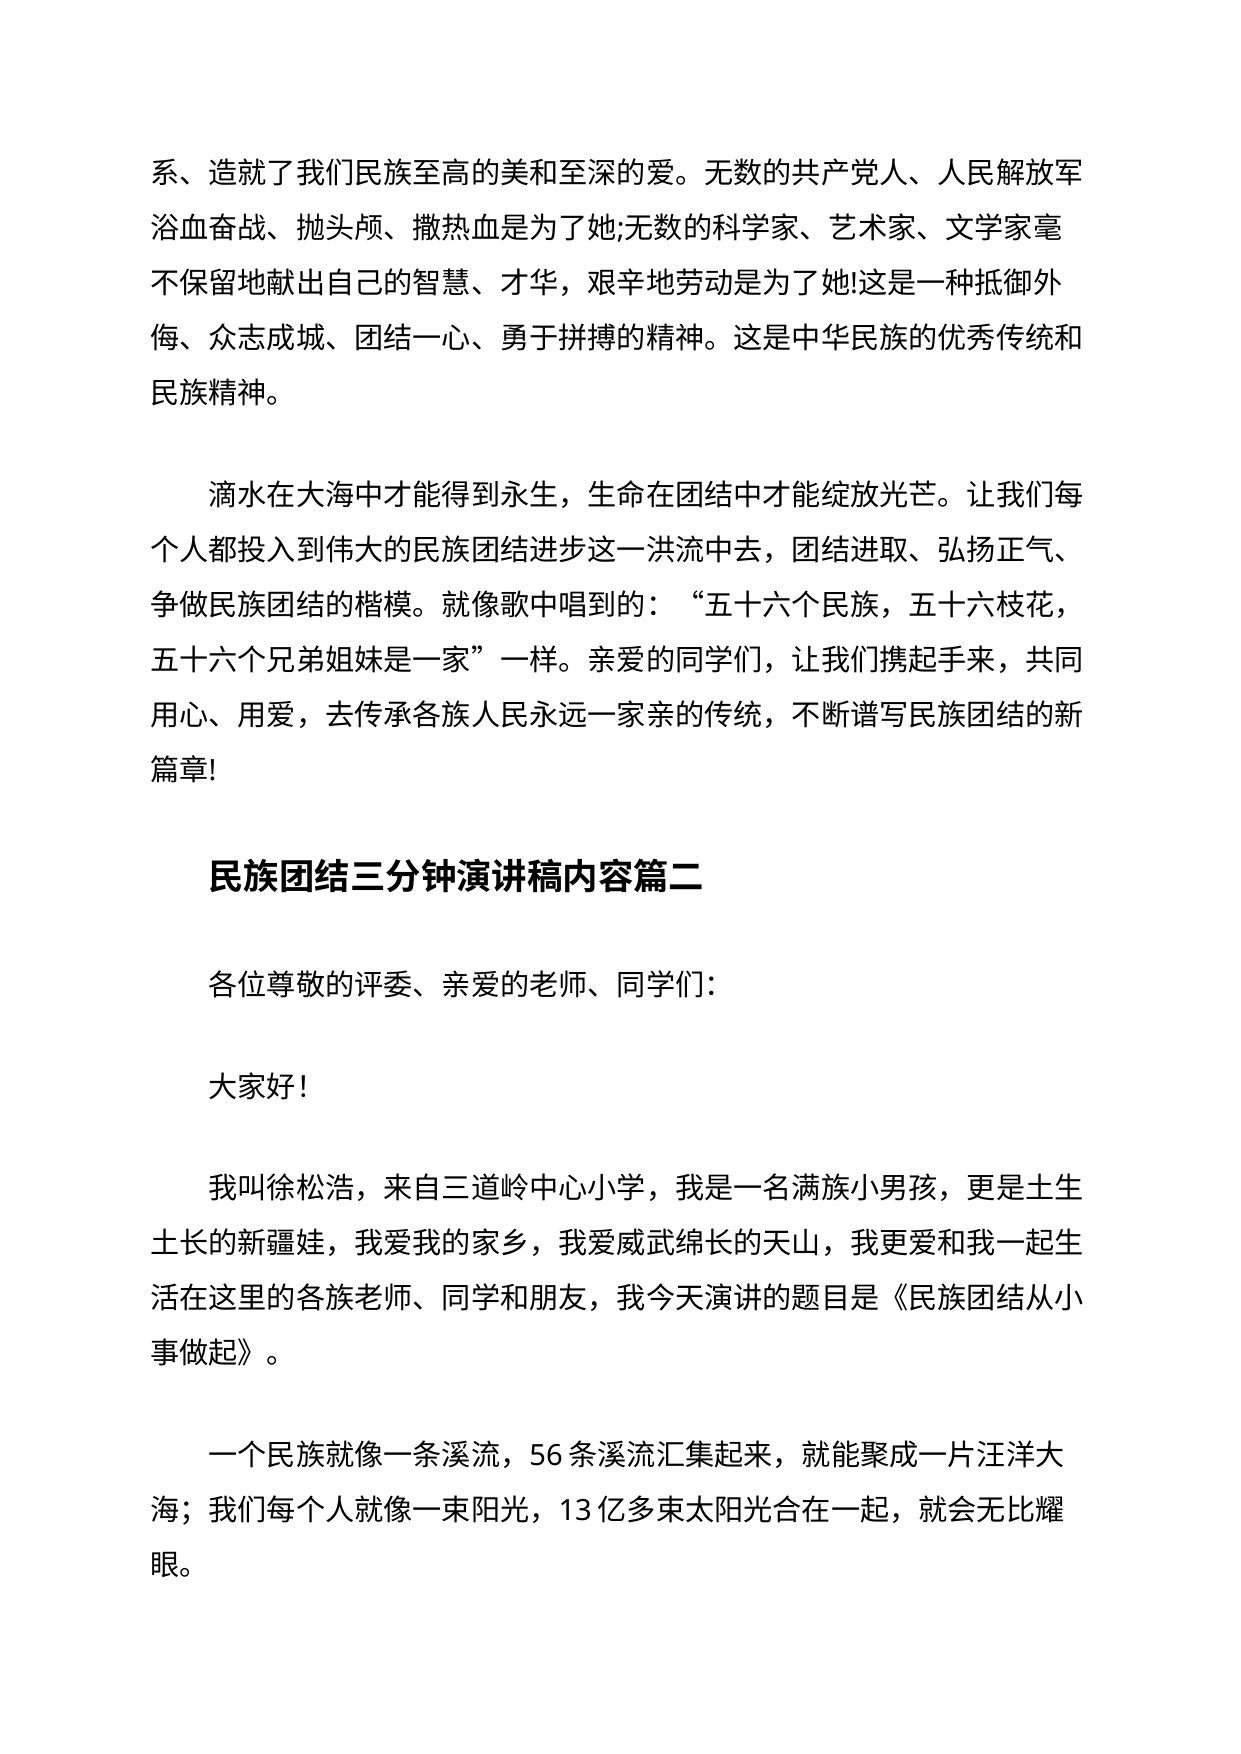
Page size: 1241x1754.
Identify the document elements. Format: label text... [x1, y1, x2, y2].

text 滴水在大海中才能得到永生，生命在团结中才能绽放光芒。让我们每个人都投入到伟大的民族团结进步这一洪流中去，团结进取、弘扬正气、争做民族团结的楷模。就像歌中唱到的：“五十六个民族，五十六枝花，五十六个兄弟姐妹是一家”一样。亲爱的同学们，让我们携起手来，共同用心、用爱，去传承各族人民永远一家亲的传统，不断谱写民族团结的新篇章! [150, 472, 1090, 788]
text 我叫徐松浩，来自三道岭中心小学，我是一名满族小男孩，更是土生土长的新疆娃，我爱我的家乡，我爱威武绵长的天山，我更爱和我一起生活在这里的各族老师、同学和朋友，我今天演讲的题目是《民族团结从小事做起》。 [150, 1165, 1090, 1372]
text 民族团结三分钟演讲稿内容篇二 [150, 848, 1090, 899]
text 一个民族就像一条溪流，56条溪流汇集起来，就能聚成一片汪洋大海；我们每个人就像一束阳光，13亿多束太阳光合在一起，就会无比耀眼。 [150, 1431, 1090, 1584]
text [150, 150, 1090, 412]
text 大家好！ [150, 1063, 1090, 1106]
text 各位尊敬的评委、亲爱的老师、同学们： [150, 961, 1090, 1004]
